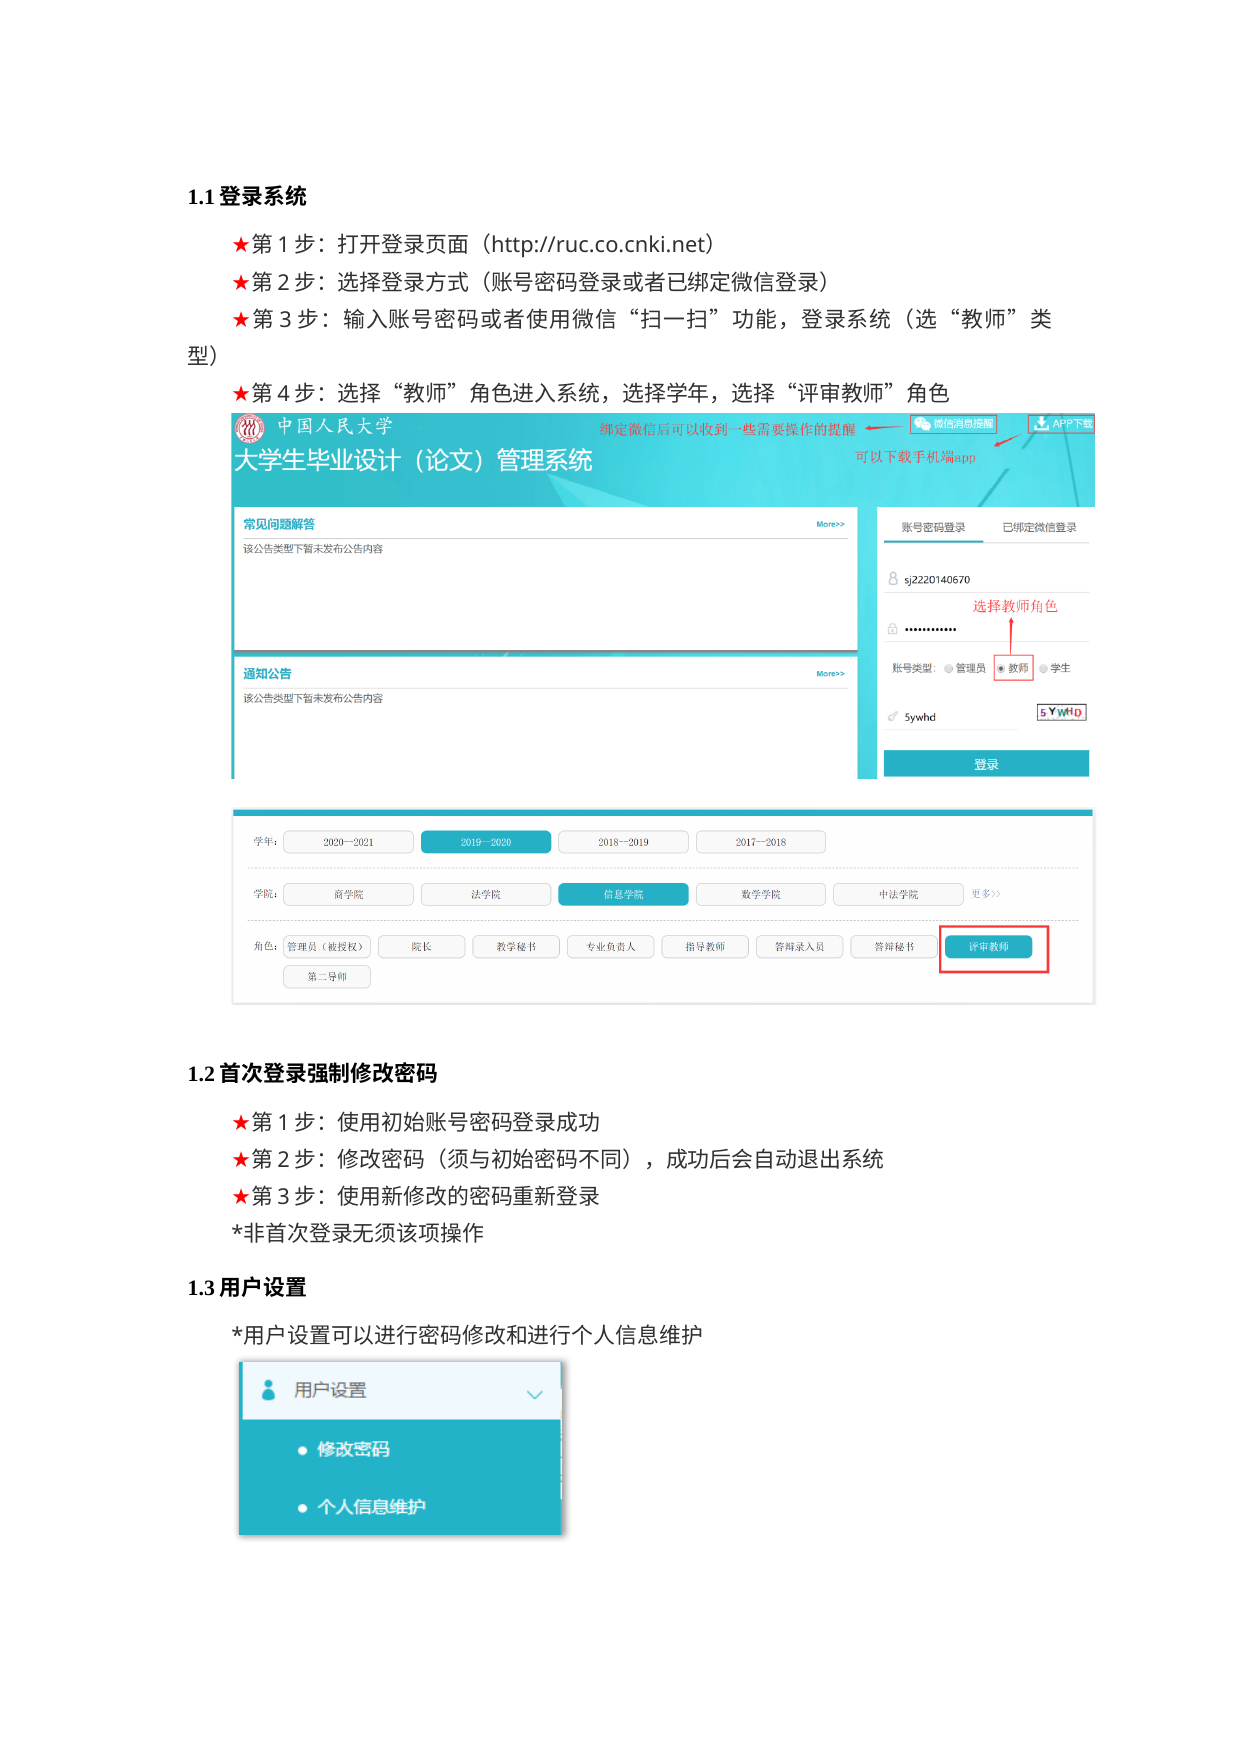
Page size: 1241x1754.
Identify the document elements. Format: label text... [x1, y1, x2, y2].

subtitle 1.1登录系统 [187, 178, 1053, 211]
picture [231, 413, 1095, 779]
subtitle 1.3用户设置 [187, 1269, 1053, 1302]
text ★第2步：修改密码（须与初始密码不同），成功后会自动退出系统 [187, 1141, 1053, 1174]
text ★第4步：选择“教师”角色进入系统，选择学年，选择“评审教师”角色 [187, 376, 1053, 408]
picture [239, 1362, 562, 1535]
text ★第1步：使用初始账号密码登录成功 [187, 1104, 1053, 1137]
subtitle 1.2首次登录强制修改密码 [187, 1056, 1053, 1088]
text *非首次登录无须该项操作 [187, 1216, 1053, 1248]
text ★第3步：使用新修改的密码重新登录 [187, 1179, 1053, 1211]
text *用户设置可以进行密码修改和进行个人信息维护 [187, 1318, 1053, 1351]
text ★第2步：选择登录方式（账号密码登录或者已绑定微信登录） [187, 264, 1053, 297]
text ★第3步：输入账号密码或者使用微信“扫一扫”功能，登录系统（选“教师”类型） [187, 301, 1053, 371]
text ★第1步：打开登录页面（http://ruc.co.cnki.net） [187, 227, 1053, 259]
picture [231, 807, 1097, 1005]
